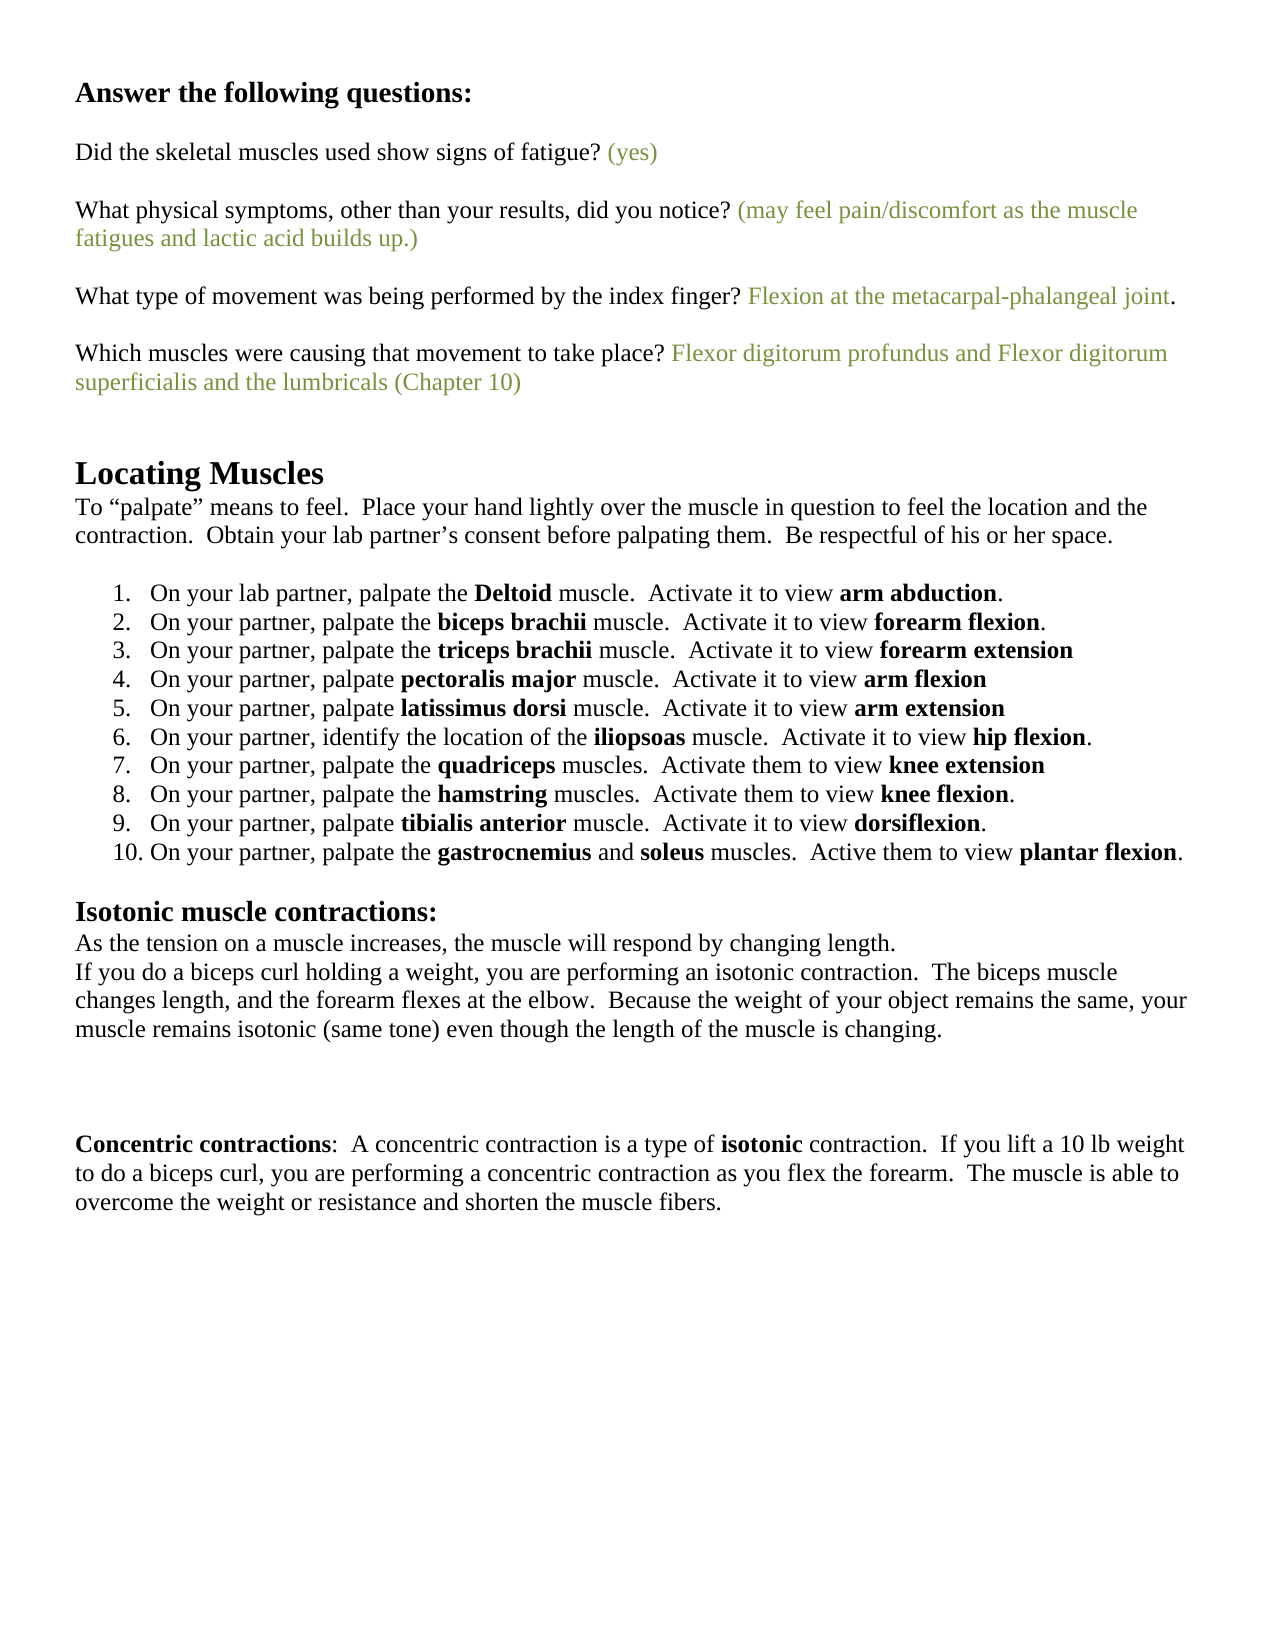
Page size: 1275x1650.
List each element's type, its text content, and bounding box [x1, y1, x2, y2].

text What type of movement was being performed by the index finger? Flexion at the metacarpal-phalangeal joint. [75, 281, 1200, 310]
list On your lab partner, palpate the Deltoid muscle. Activate it to view arm abduction. [112, 578, 1200, 607]
text Did the skeletal muscles used show signs of fatigue? (yes) [75, 137, 1200, 166]
list On your partner, palpate the quadriceps muscles. Activate them to view knee extension [112, 751, 1200, 779]
list On your partner, palpate the triceps brachii muscle. Activate it to view forearm extension [112, 636, 1200, 664]
text Answer the following questions: [75, 75, 1200, 108]
list On your partner, palpate pectoralis major muscle. Activate it to view arm flexion [112, 664, 1200, 693]
list On your partner, palpate tibialis anterior muscle. Activate it to view dorsiflexion. [112, 808, 1200, 837]
list On your partner, palpate the hamstring muscles. Activate them to view knee flexion. [112, 779, 1200, 808]
list On your partner, identify the location of the iliopsoas muscle. Activate it to view hip flexion. [112, 722, 1200, 751]
list On your partner, palpate the gastrocnemius and soleus muscles. Active them to view plantar flexion. [112, 837, 1200, 866]
text Locating Muscles [75, 453, 1200, 492]
list On your partner, palpate latissimus dorsi muscle. Activate it to view arm extension [112, 693, 1200, 722]
text As the tension on a muscle increases, the muscle will respond by changing length. [75, 928, 1200, 957]
text What physical symptoms, other than your results, did you notice? (may feel pain/discomfort as the muscle fatigues and lactic acid builds up.) [75, 195, 1200, 252]
text If you do a biceps curl holding a weight, you are performing an isotonic contraction. The biceps muscle changes length, and the forearm flexes at the elbow. Because the weight of your object remains the same, your muscle remains isotonic (same tone) even though the length of the muscle is changing. [75, 957, 1200, 1043]
text Which muscles were causing that movement to take place? Flexor digitorum profundus and Flexor digitorum superficialis and the lumbricals (Chapter 10) [75, 338, 1200, 396]
text Isotonic muscle contractions: [75, 894, 1200, 928]
text To “palpate” means to feel. Place your hand lightly over the muscle in question to feel the location and the contraction. Obtain your lab partner’s consent before palpating them. Be respectful of his or her space. [75, 492, 1200, 549]
text Concentric contractions: A concentric contraction is a type of isotonic contraction. If you lift a 10 lb weight to do a biceps curl, you are performing a concentric contraction as you flex the forearm. The muscle is able to overcome the weight or resistance and shorten the muscle fibers. [75, 1129, 1200, 1215]
list On your partner, palpate the biceps brachii muscle. Activate it to view forearm flexion. [112, 607, 1200, 636]
